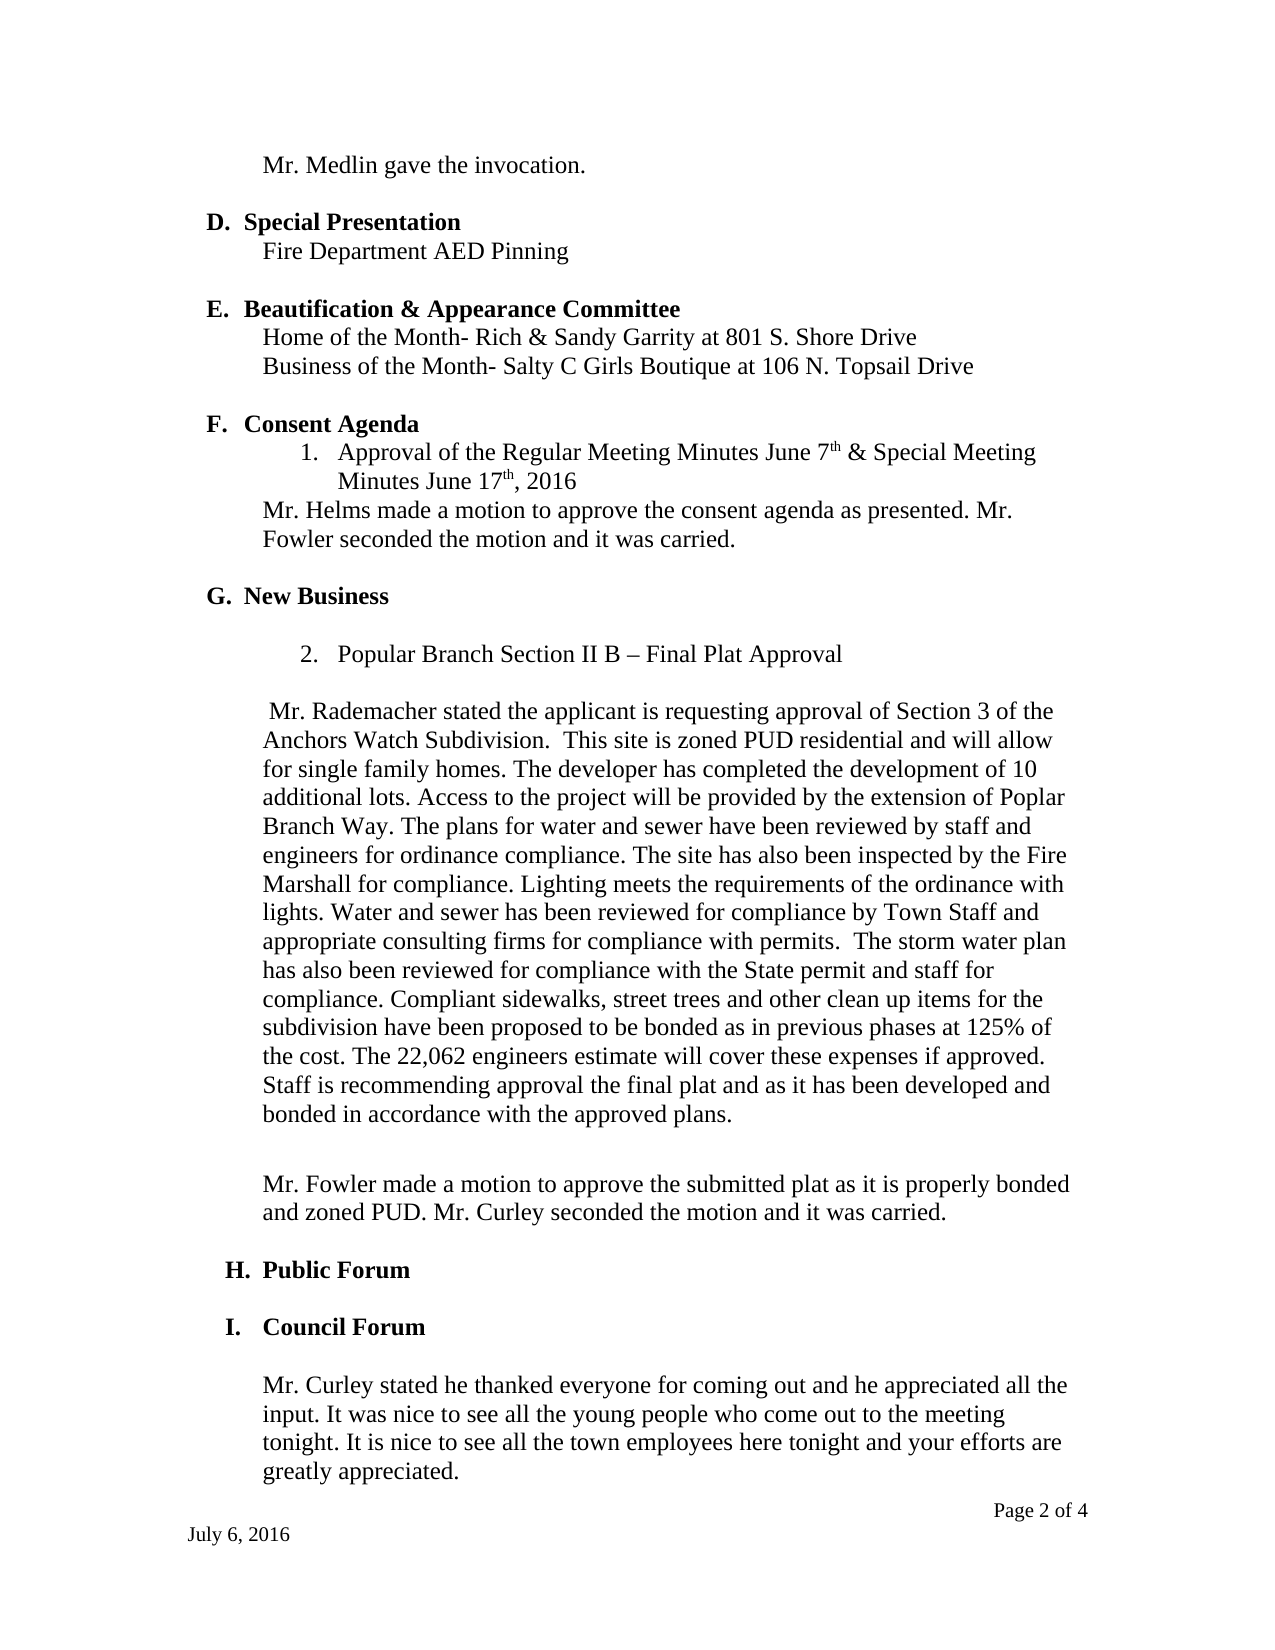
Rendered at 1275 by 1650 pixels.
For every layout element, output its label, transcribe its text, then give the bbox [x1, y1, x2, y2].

list Approval of the Regular Meeting Minutes June 7th & Special Meeting Minutes June 17th, 2016 [300, 437, 1087, 495]
text Mr. Helms made a motion to approve the consent agenda as presented. Mr. Fowler seconded the motion and it was carried. [262, 495, 1087, 552]
list Special Presentation [206, 207, 1087, 236]
text Business of the Month- Salty C Girls Boutique at 106 N. Topsail Drive [262, 351, 1087, 380]
list Beautification & Appearance Committee [206, 294, 1087, 322]
text Mr. Curley stated he thanked everyone for coming out and he appreciated all the input. It was nice to see all the young people who come out to the meeting tonight. It is nice to see all the town employees here tonight and your efforts are greatly appreciated. [262, 1370, 1087, 1485]
list Public Forum [225, 1255, 1087, 1284]
text Fire Department AED Pinning [262, 236, 1087, 265]
text Mr. Rademacher stated the applicant is requesting approval of Section 3 of the Anchors Watch Subdivision. This site is zoned PUD residential and will allow for single family homes. The developer has completed the development of 10 additional lots. Access to the project will be provided by the extension of Poplar Branch Way. The plans for water and sewer have been reviewed by staff and engineers for ordinance compliance. The site has also been inspected by the Fire Marshall for compliance. Lighting meets the requirements of the ordinance with lights. Water and sewer has been reviewed for compliance by Town Staff and appropriate consulting firms for compliance with permits. The storm water plan has also been reviewed for compliance with the State permit and staff for compliance. Compliant sidewalks, street trees and other clean up items for the subdivision have been proposed to be bonded as in previous phases at 125% of the cost. The 22,062 engineers estimate will cover these expenses if approved. Staff is recommending approval the final plat and as it has been developed and bonded in accordance with the approved plans. [262, 696, 1087, 1127]
text Mr. Medlin gave the invocation. [262, 150, 1087, 179]
list Popular Branch Section II B – Final Plat Approval [300, 639, 1087, 667]
list New Business [206, 581, 1087, 610]
list Mr. Fowler made a motion to approve the submitted plat as it is properly bonded and zoned PUD. Mr. Curley seconded the motion and it was carried. [262, 1169, 1087, 1226]
list Consent Agenda [206, 409, 1087, 437]
list Council Forum [225, 1312, 1087, 1341]
text Home of the Month- Rich & Sandy Garrity at 801 S. Shore Drive [262, 322, 1087, 351]
